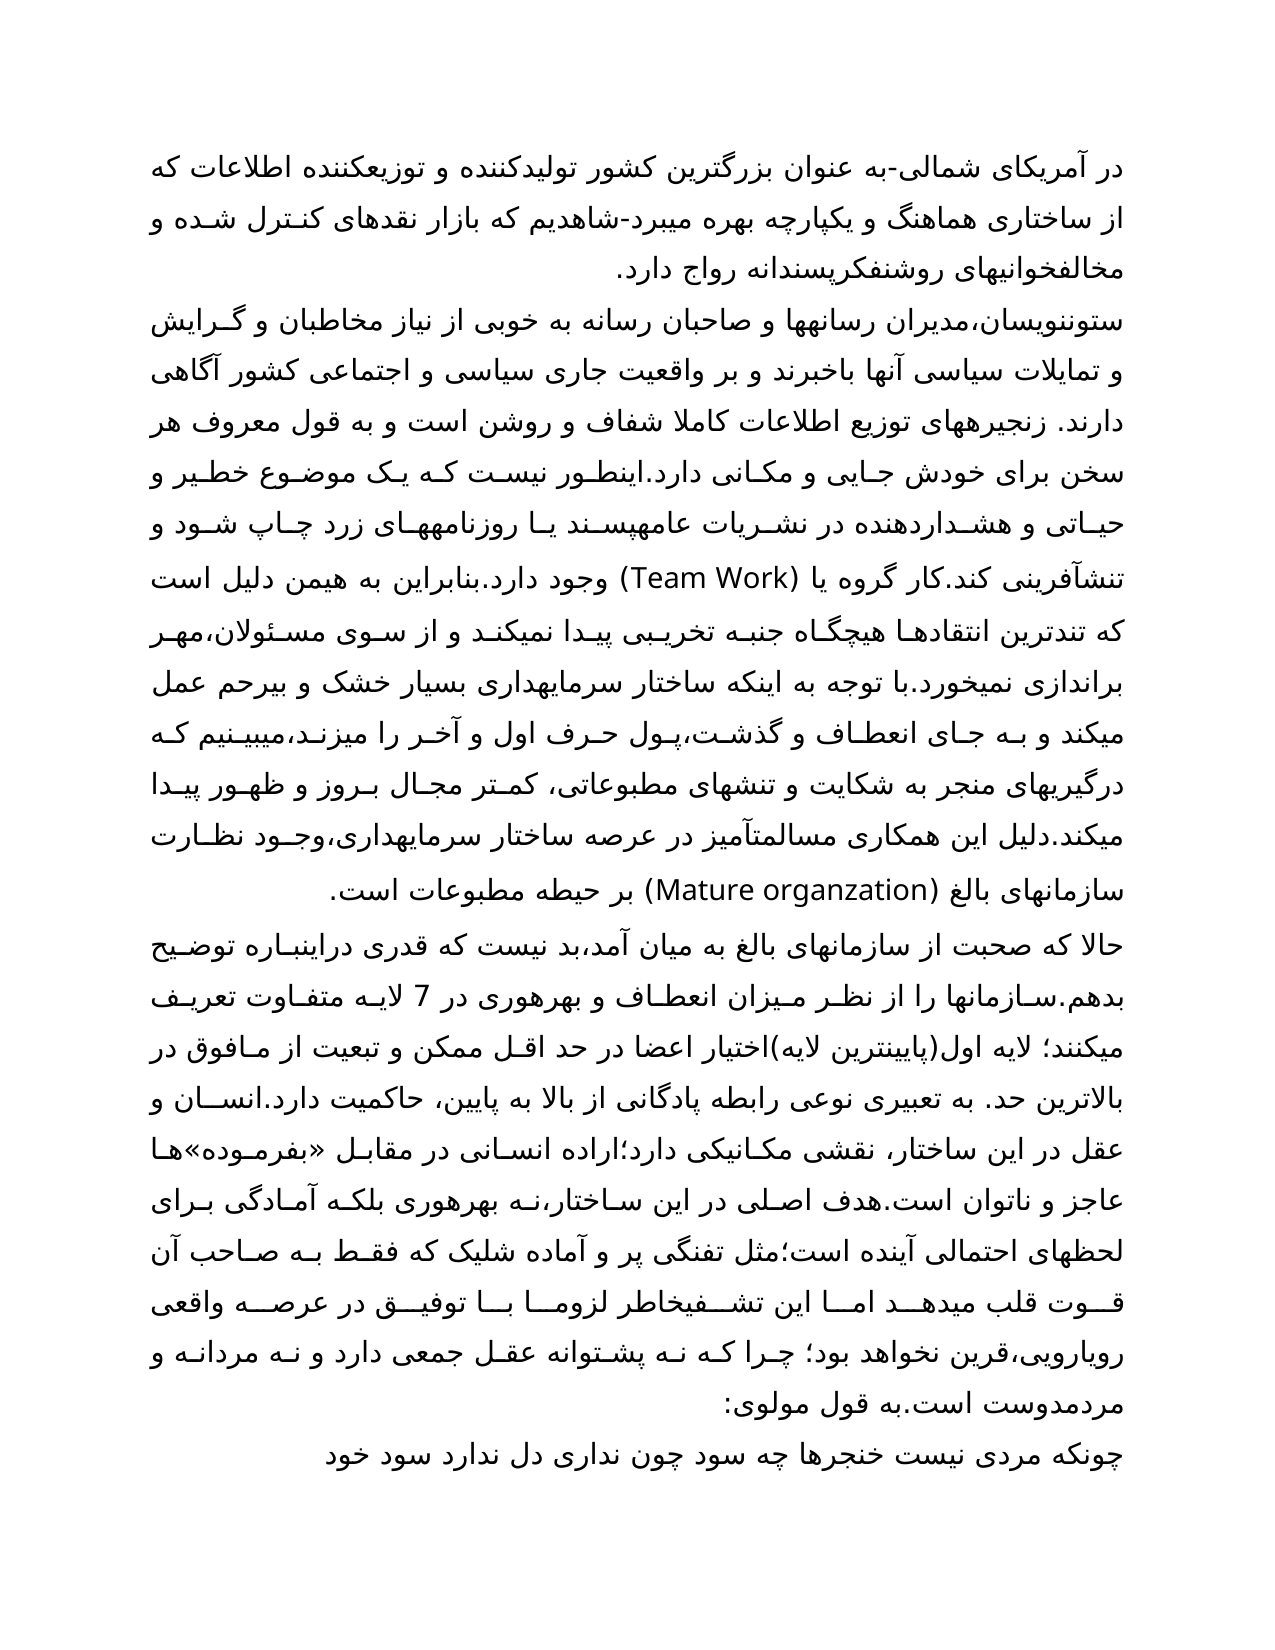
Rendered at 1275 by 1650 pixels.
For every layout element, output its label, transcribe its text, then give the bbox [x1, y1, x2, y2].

text در آمریکای شمالی-به عنوان بزرگ‏ترین‏ کشور تولیدکننده و توزیع‏کننده اطلاعات‏ که از ساختاری هماهنگ و یکپارچه بهره‏ می‏برد-شاهدیم که بازار نقدهای کنترل شده و مخالف‏خوانی‏های روشنفکرپسندانه رواج دارد. [150, 150, 1125, 286]
text ستون‏نویسان،مدیران رسانه‏ها و صاحبان‏ رسانه به خوبی از نیاز مخاطبان و گرایش و تمایلات سیاسی آنها باخبرند و بر واقعیت‏ جاری سیاسی و اجتماعی کشور آگاهی دارند. زنجیره‏های توزیع اطلاعات کاملا شفاف و روشن است و به قول معروف هر سخن برای‏ خودش جایی و مکانی دارد.این‏طور نیست که‏ یک موضوع خطیر و حیاتی و هشداردهنده‏ در نشریات عامه‏پسند یا روزنامه‏های زرد چاپ شود و تنش‏آفرینی کند.کار گروه یا (Team Work) وجود دارد.بنابراین به هیمن‏ دلیل است که تندترین انتقادها هیچ‏گاه جنبه‏ تخریبی پیدا نمی‏کند و از سوی مسئولان،مهر براندازی نمی‏خورد.با توجه به اینکه ساختار سرمایه‏داری بسیار خشک و بی‏رحم عمل‏ می‏کند و به جای انعطاف و گذشت،پول حرف‏ اول و آخر را می‏زند،می‏بینیم که درگیری‏های‏ منجر به شکایت و تنش‏های مطبوعاتی، کمتر مجال بروز و ظهور پیدا می‏کند.دلیل‏ این همکاری مسالمت‏آمیز در عرصه ساختار سرمایه‏داری،وجود نظارت سازمان‏های بالغ‏ (Mature organzation) بر حیطه‏ مطبوعات است. [150, 303, 1125, 908]
text حالا که صحبت از سازمان‏های بالغ به میان‏ آمد،بد نیست که قدری دراین‏باره توضیح‏ بدهم.سازمان‏ها را از نظر میزان انعطاف و بهره‏وری در 7 لایه متفاوت تعریف می‏کنند؛ لایه اول(پایین‏ترین لایه)اختیار اعضا در حد اقل ممکن و تبعیت از مافوق در بالاترین حد. به تعبیری نوعی رابطه پادگانی از بالا به پایین، حاکمیت دارد.انسان و عقل در این ساختار، نقشی مکانیکی دارد؛اراده انسانی در مقابل‏ «بفرموده»ها عاجز و ناتوان است.هدف اصلی‏ در این ساختار،نه بهره‏وری بلکه آمادگی برای‏ لحظه‏ای احتمالی آینده است؛مثل تفنگی پر و آماده شلیک که فقط به صاحب آن قوت قلب‏ می‏دهد اما این تشفی‏خاطر لزوما با توفیق در عرصه واقعی رویارویی،قرین نخواهد بود؛ چرا که نه پشتوانه عقل جمعی دارد و نه مردانه و مردم‏دوست است.به قول مولوی: [150, 928, 1125, 1421]
text چون‏که مردی نیست خنجرها چه سود چون نداری دل ندارد سود خود [150, 1438, 1125, 1472]
